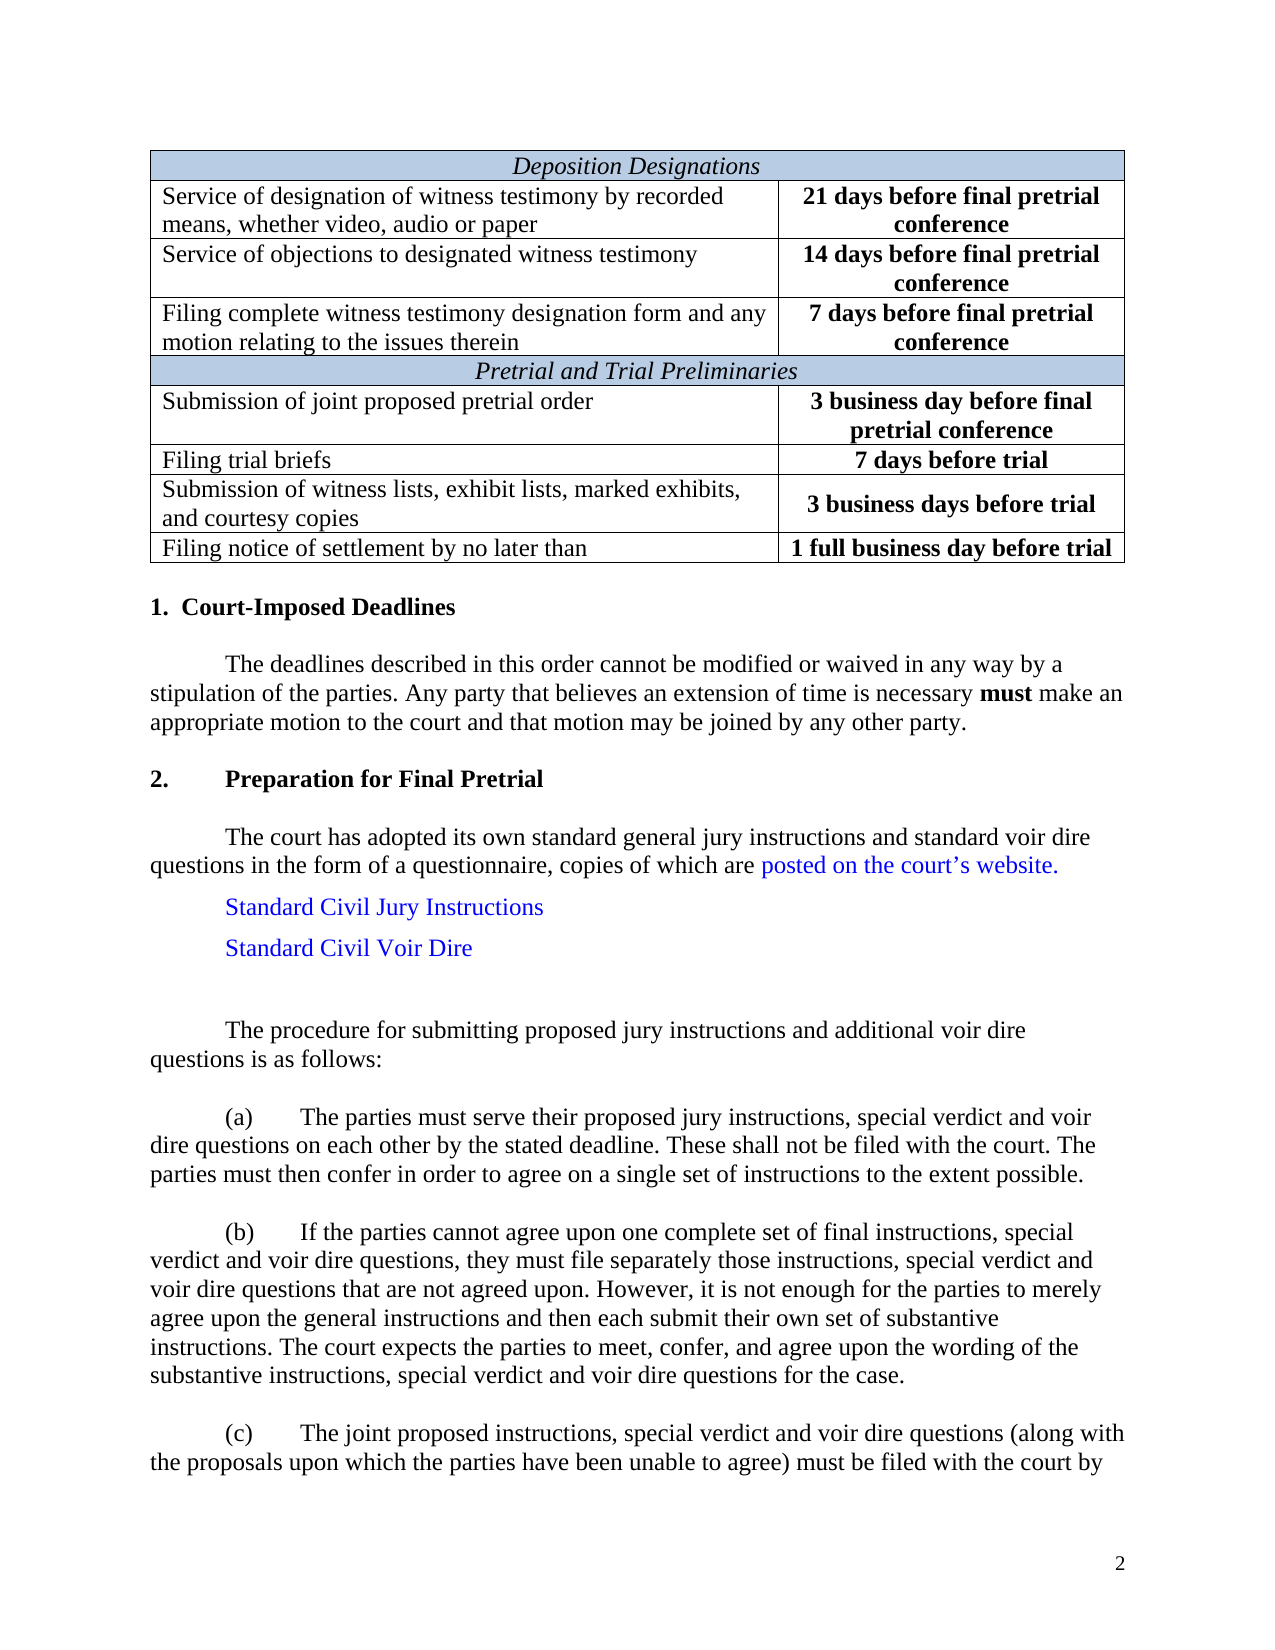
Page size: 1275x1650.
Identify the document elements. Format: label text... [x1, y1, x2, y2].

text The deadlines described in this order cannot be modified or waived in any way by a stipulation of the parties. Any party that believes an extension of time is necessary must make an appropriate motion to the court and that motion may be joined by any other party. [150, 649, 1125, 735]
text 1. Court-Imposed Deadlines [150, 592, 1125, 620]
table_cell Filing notice of settlement by no later than [151, 533, 778, 562]
text The procedure for submitting proposed jury instructions and additional voir dire questions is as follows: [150, 1015, 1125, 1073]
table_cell Submission of witness lists, exhibit lists, marked exhibits, and courtesy copies [151, 475, 778, 532]
table_cell 14 days before final pretrial conference [779, 239, 1124, 297]
text The court has adopted its own standard general jury instructions and standard voir dire questions in the form of a questionnaire, copies of which are posted on the court’s website. [150, 822, 1125, 879]
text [150, 1418, 1125, 1475]
table_cell Service of objections to designated witness testimony [151, 239, 778, 297]
text (b) If the parties cannot agree upon one complete set of final instructions, special verdict and voir dire questions, they must file separately those instructions, special verdict and voir dire questions that are not agreed upon. However, it is not enough for the parties to merely agree upon the general instructions and then each submit their own set of substantive instructions. The court expects the parties to meet, confer, and agree upon the wording of the substantive instructions, special verdict and voir dire questions for the case. [150, 1217, 1125, 1389]
table_cell Filing trial briefs [151, 445, 778, 473]
table_cell 21 days before final pretrial conference [779, 181, 1124, 238]
text Standard Civil Voir Dire [150, 933, 1125, 962]
text 2. Preparation for Final Pretrial [150, 764, 1125, 793]
table_cell Pretrial and Trial Preliminaries [151, 356, 1124, 385]
table_cell Submission of joint proposed pretrial order [151, 386, 778, 444]
table_cell Filing complete witness testimony designation form and any motion relating to the issues therein [151, 298, 778, 355]
table_cell Service of designation of witness testimony by recorded means, whether video, audio or paper [151, 181, 778, 238]
table_cell 7 days before final pretrial conference [779, 298, 1124, 355]
table_cell 7 days before trial [779, 445, 1124, 473]
table_cell 1 full business day before trial [779, 533, 1124, 562]
text (a) The parties must serve their proposed jury instructions, special verdict and voir dire questions on each other by the stated deadline. These shall not be filed with the court. The parties must then confer in order to agree on a single set of instructions to the extent possible. [150, 1102, 1125, 1188]
table_cell 3 business day before final pretrial conference [779, 386, 1124, 444]
text Standard Civil Jury Instructions [150, 892, 1125, 920]
table_cell Deposition Designations [151, 151, 1124, 180]
table_cell 3 business days before trial [779, 475, 1124, 532]
